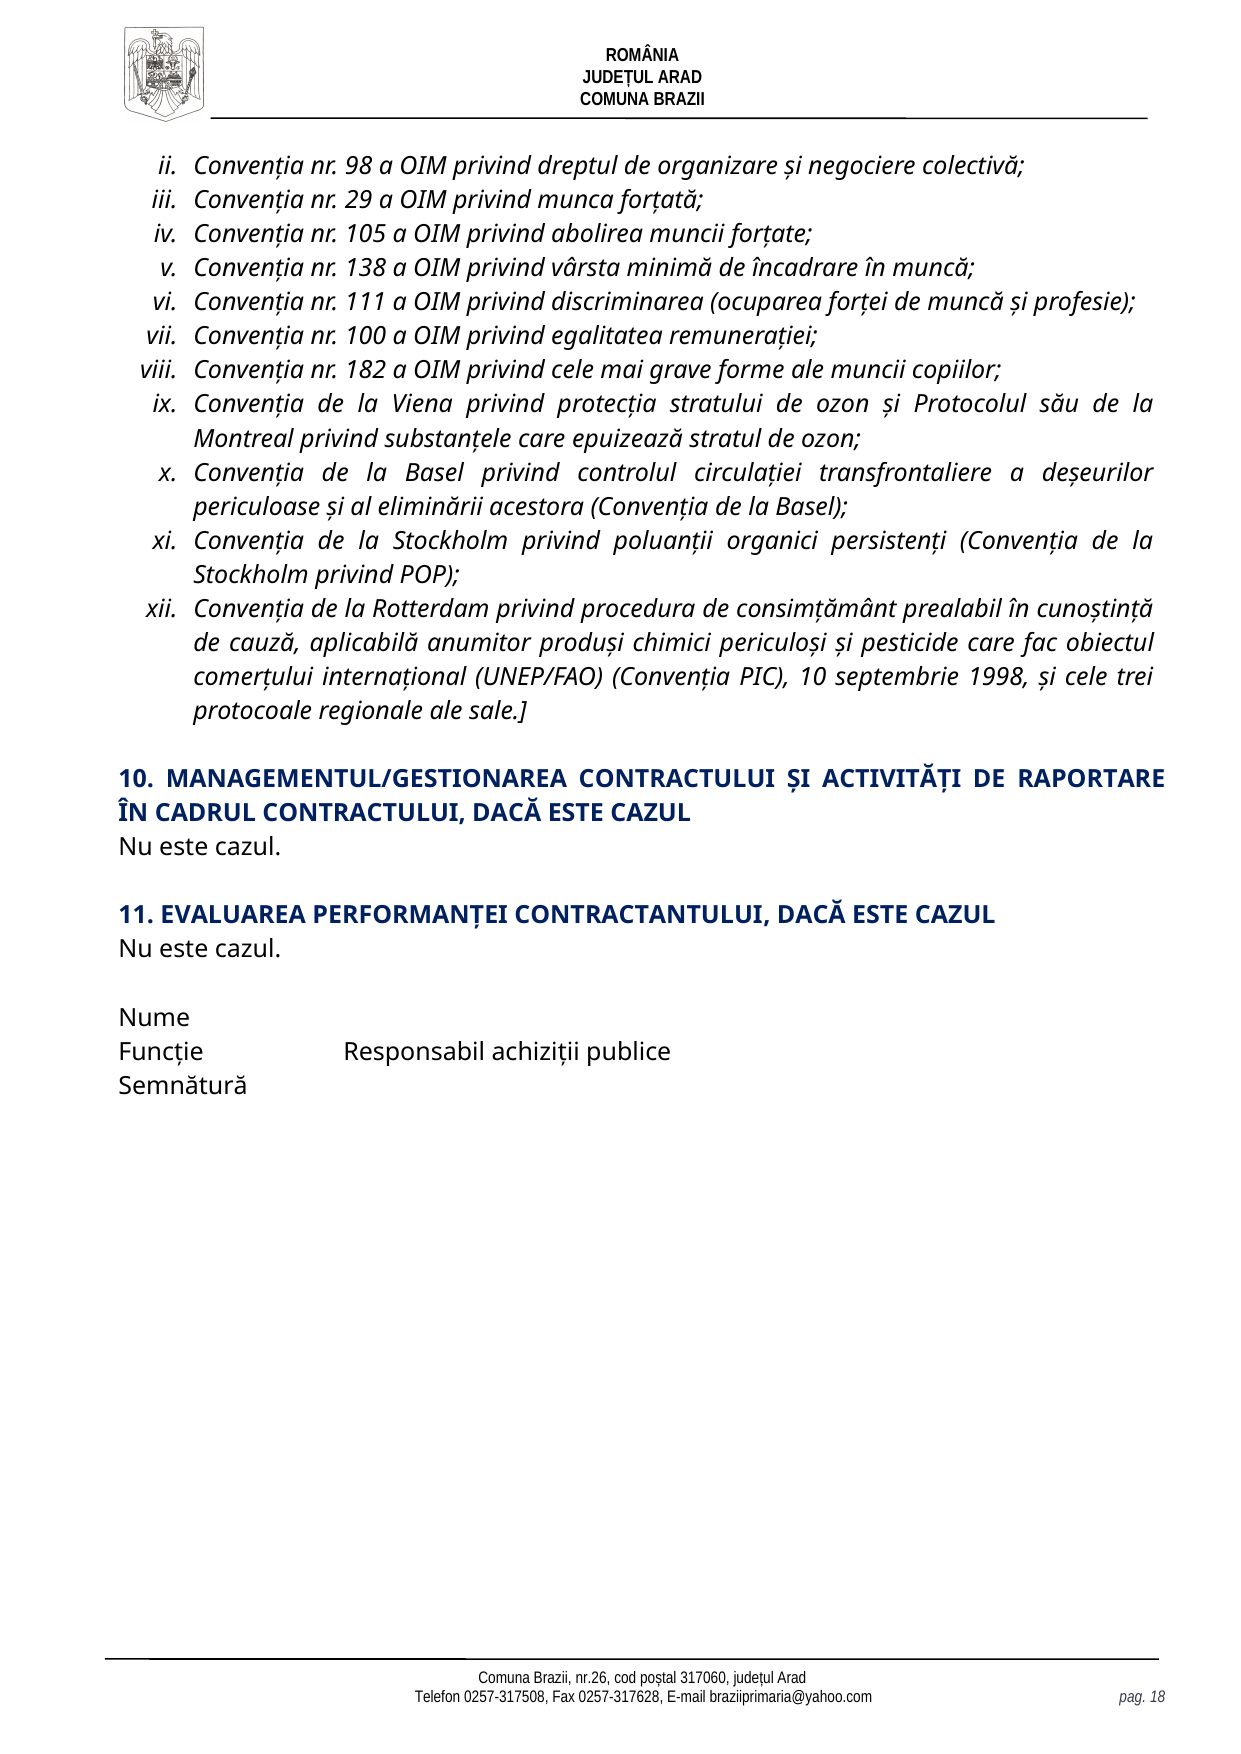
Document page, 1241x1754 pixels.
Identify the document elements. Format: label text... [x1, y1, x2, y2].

list Convenția nr. 138 a OIM privind vârsta minimă de încadrare în muncă; [177, 250, 1158, 284]
text Funcție Responsabil achiziții publice [118, 1033, 1162, 1067]
list Convenția de la Stockholm privind poluanții organici persistenți (Convenția de la Stockholm privind POP); [177, 522, 1158, 591]
text Nume [118, 999, 1166, 1033]
list Convenția de la Basel privind controlul circulației transfrontaliere a deșeurilor periculoase și al eliminării acestora (Convenția de la Basel); [177, 454, 1158, 522]
list Convenția nr. 100 a OIM privind egalitatea remunerației; [177, 318, 1158, 352]
list Convenția nr. 29 a OIM privind munca forțată; [177, 182, 1158, 216]
text Nu este cazul. [118, 829, 1166, 863]
text 10. MANAGEMENTUL/GESTIONAREA CONTRACTULUI ȘI ACTIVITĂȚI DE RAPORTARE ÎN CADRUL CONTRACTULUI, DACĂ ESTE CAZUL [118, 761, 1166, 829]
list Convenția nr. 111 a OIM privind discriminarea (ocuparea forței de muncă și profesie); [177, 284, 1158, 318]
list Convenția de la Viena privind protecția stratului de ozon și Protocolul său de la Montreal privind substanțele care epuizează stratul de ozon; [177, 386, 1158, 454]
list Convenția nr. 98 a OIM privind dreptul de organizare și negociere colectivă; [177, 148, 1158, 182]
list Convenția nr. 105 a OIM privind abolirea muncii forțate; [177, 216, 1158, 250]
picture [123, 26, 205, 123]
list Convenția nr. 182 a OIM privind cele mai grave forme ale muncii copiilor; [177, 352, 1158, 386]
text Semnătură [118, 1067, 1162, 1101]
subtitle 11. EVALUAREA PERFORMANȚEI CONTRACTANTULUI, DACĂ ESTE CAZUL [118, 897, 1166, 931]
list Convenția de la Rotterdam privind procedura de consimțământ prealabil în cunoștință de cauză, aplicabilă anumitor produși chimici periculoși și pesticide care fac obiectul comerțului internațional (UNEP/FAO) (Convenția PIC), 10 septembrie 1998, și cele trei protocoale regionale ale sale.] [177, 591, 1158, 727]
text Nu este cazul. [118, 931, 1166, 965]
